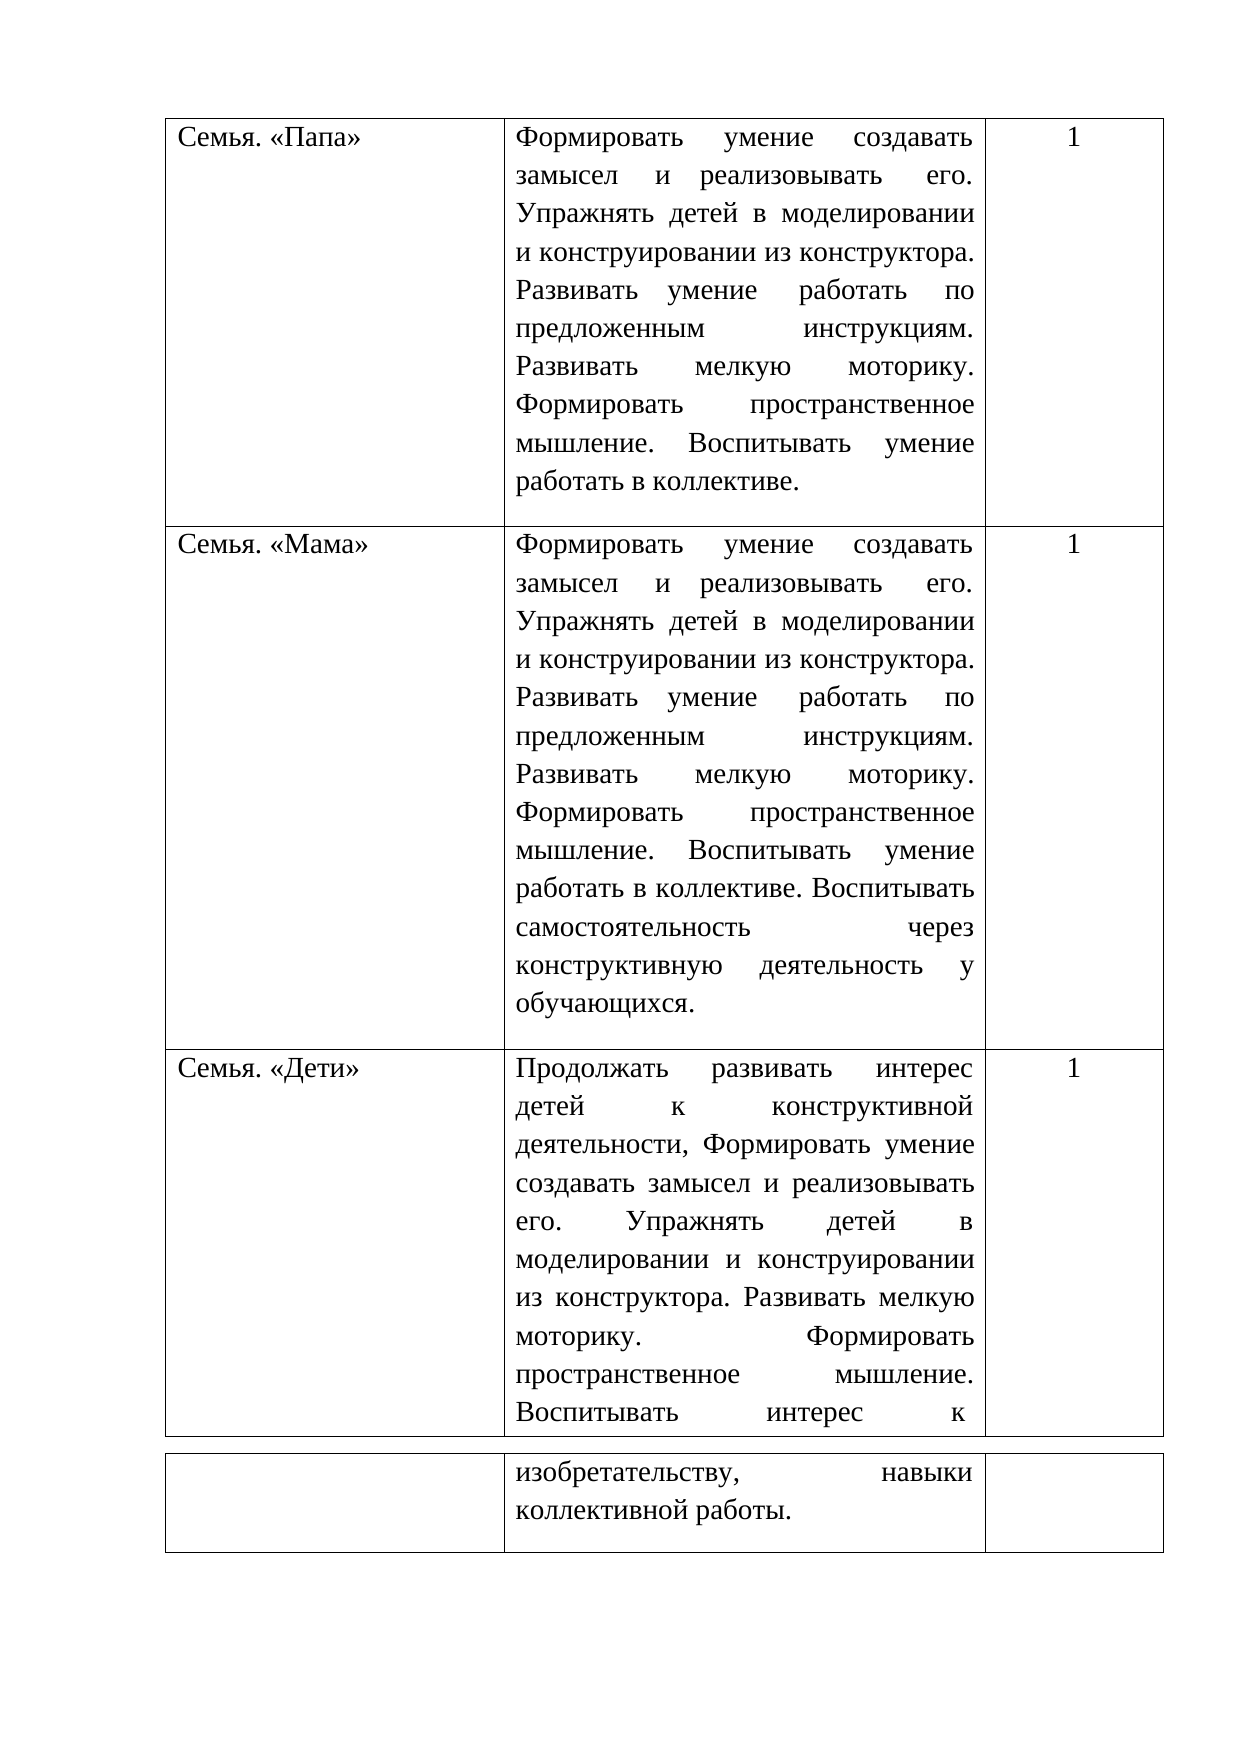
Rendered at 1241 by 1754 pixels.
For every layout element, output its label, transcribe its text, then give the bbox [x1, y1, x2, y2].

table_cell Семья. «Папа» [166, 119, 504, 526]
table_cell Продолжать развивать интерес детей к конструктивной деятельности, Формировать умение создавать замысел и реализовывать его. Упражнять детей в моделировании и конструировании из конструктора. Развивать мелкую моторику. Формировать пространственное мышление. Воспитывать интерес к [505, 1050, 985, 1436]
table_cell Формировать умение создавать замысел и реализовывать его. Упражнять детей в моделировании и конструировании из конструктора. Развивать умение работать по предложенным инструкциям. Развивать мелкую моторику. Формировать пространственное мышление. Воспитывать умение работать в коллективе. Воспитывать самостоятельность через конструктивную деятельность у обучающихся. [505, 527, 985, 1049]
table_cell 1 [986, 1050, 1163, 1436]
table_cell 1 [986, 527, 1163, 1049]
table_cell Формировать умение создавать замысел и реализовывать его. Упражнять детей в моделировании и конструировании из конструктора. Развивать умение работать по предложенным инструкциям. Развивать мелкую моторику. Формировать пространственное мышление. Воспитывать умение работать в коллективе. [505, 119, 985, 526]
table_cell Семья. «Мама» [166, 527, 504, 1049]
table_header изобретательству, навыки коллективной работы. [505, 1454, 985, 1552]
table_cell Семья. «Дети» [166, 1050, 504, 1436]
table_cell 1 [986, 119, 1163, 526]
table_header [986, 1454, 1163, 1552]
table_header [166, 1454, 504, 1552]
